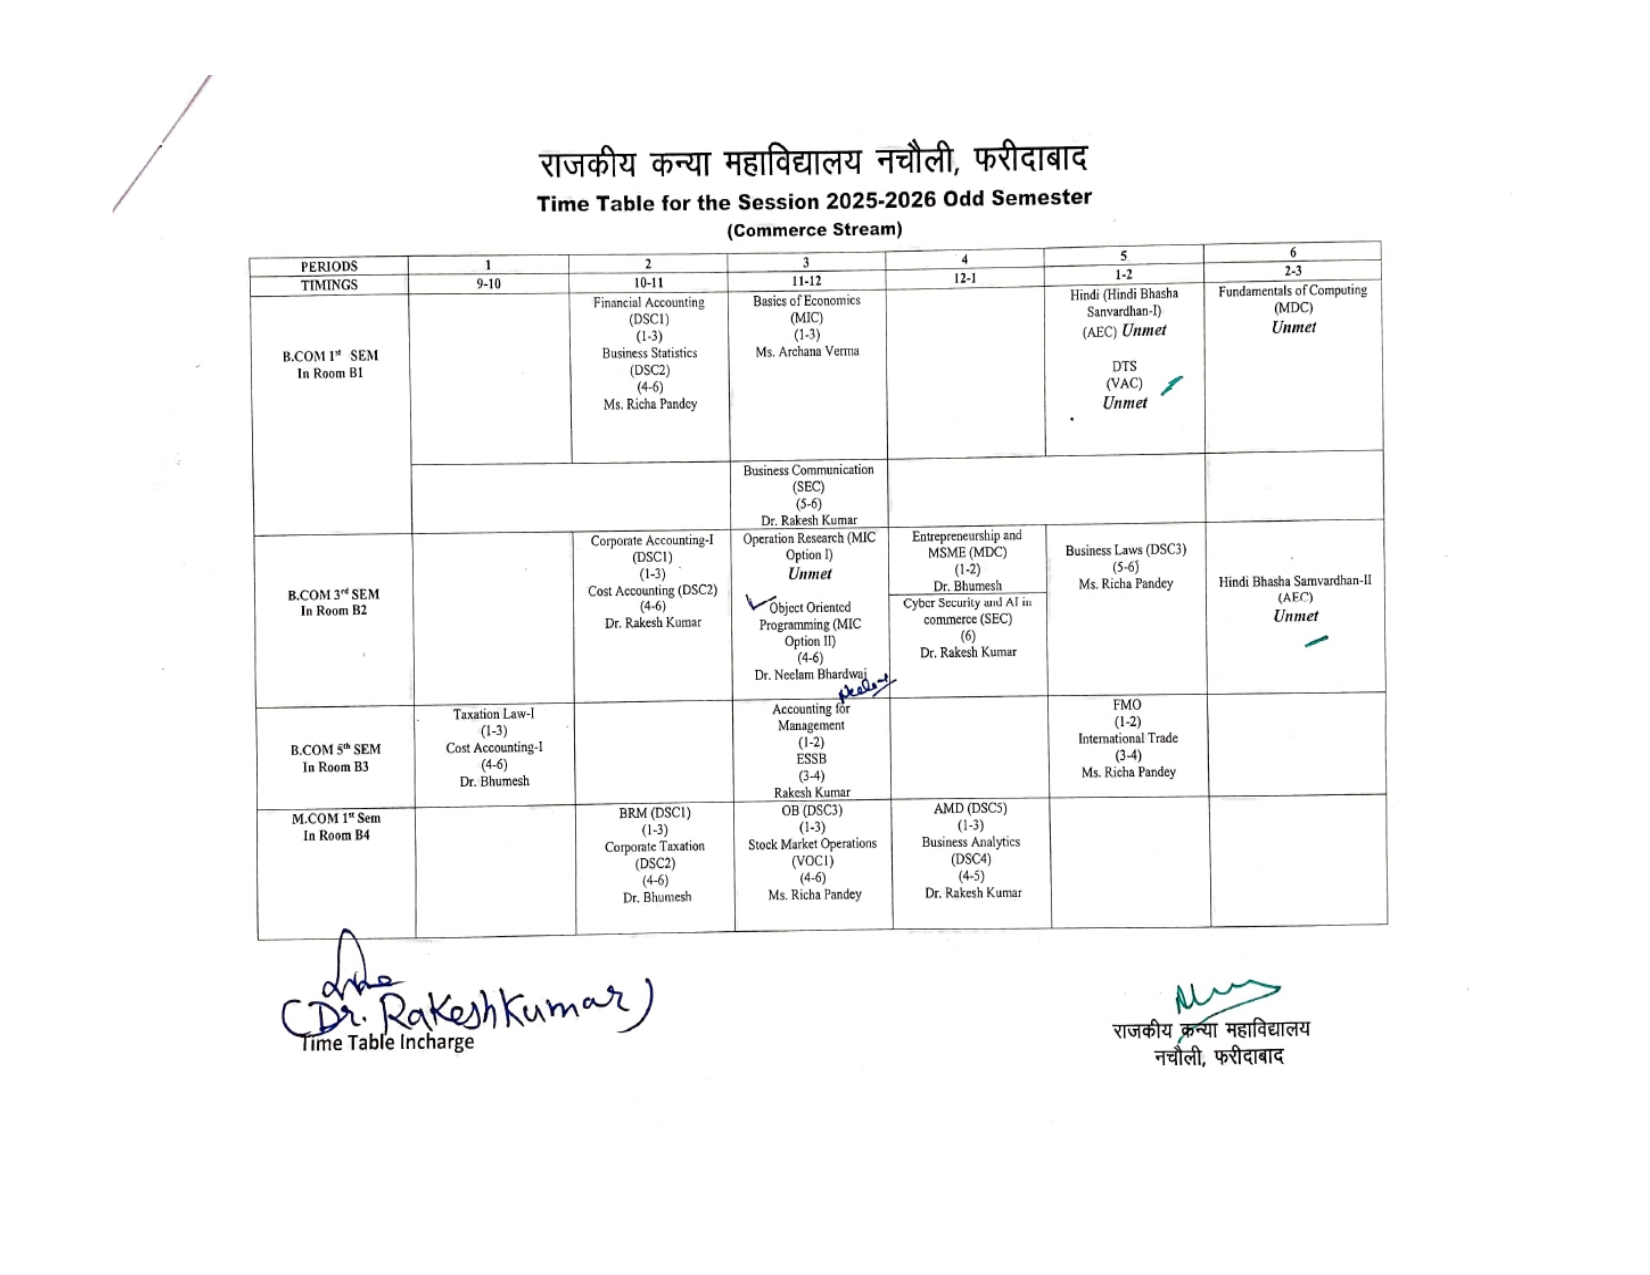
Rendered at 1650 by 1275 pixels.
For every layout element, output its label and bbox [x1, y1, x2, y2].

picture [112, 75, 1538, 1200]
